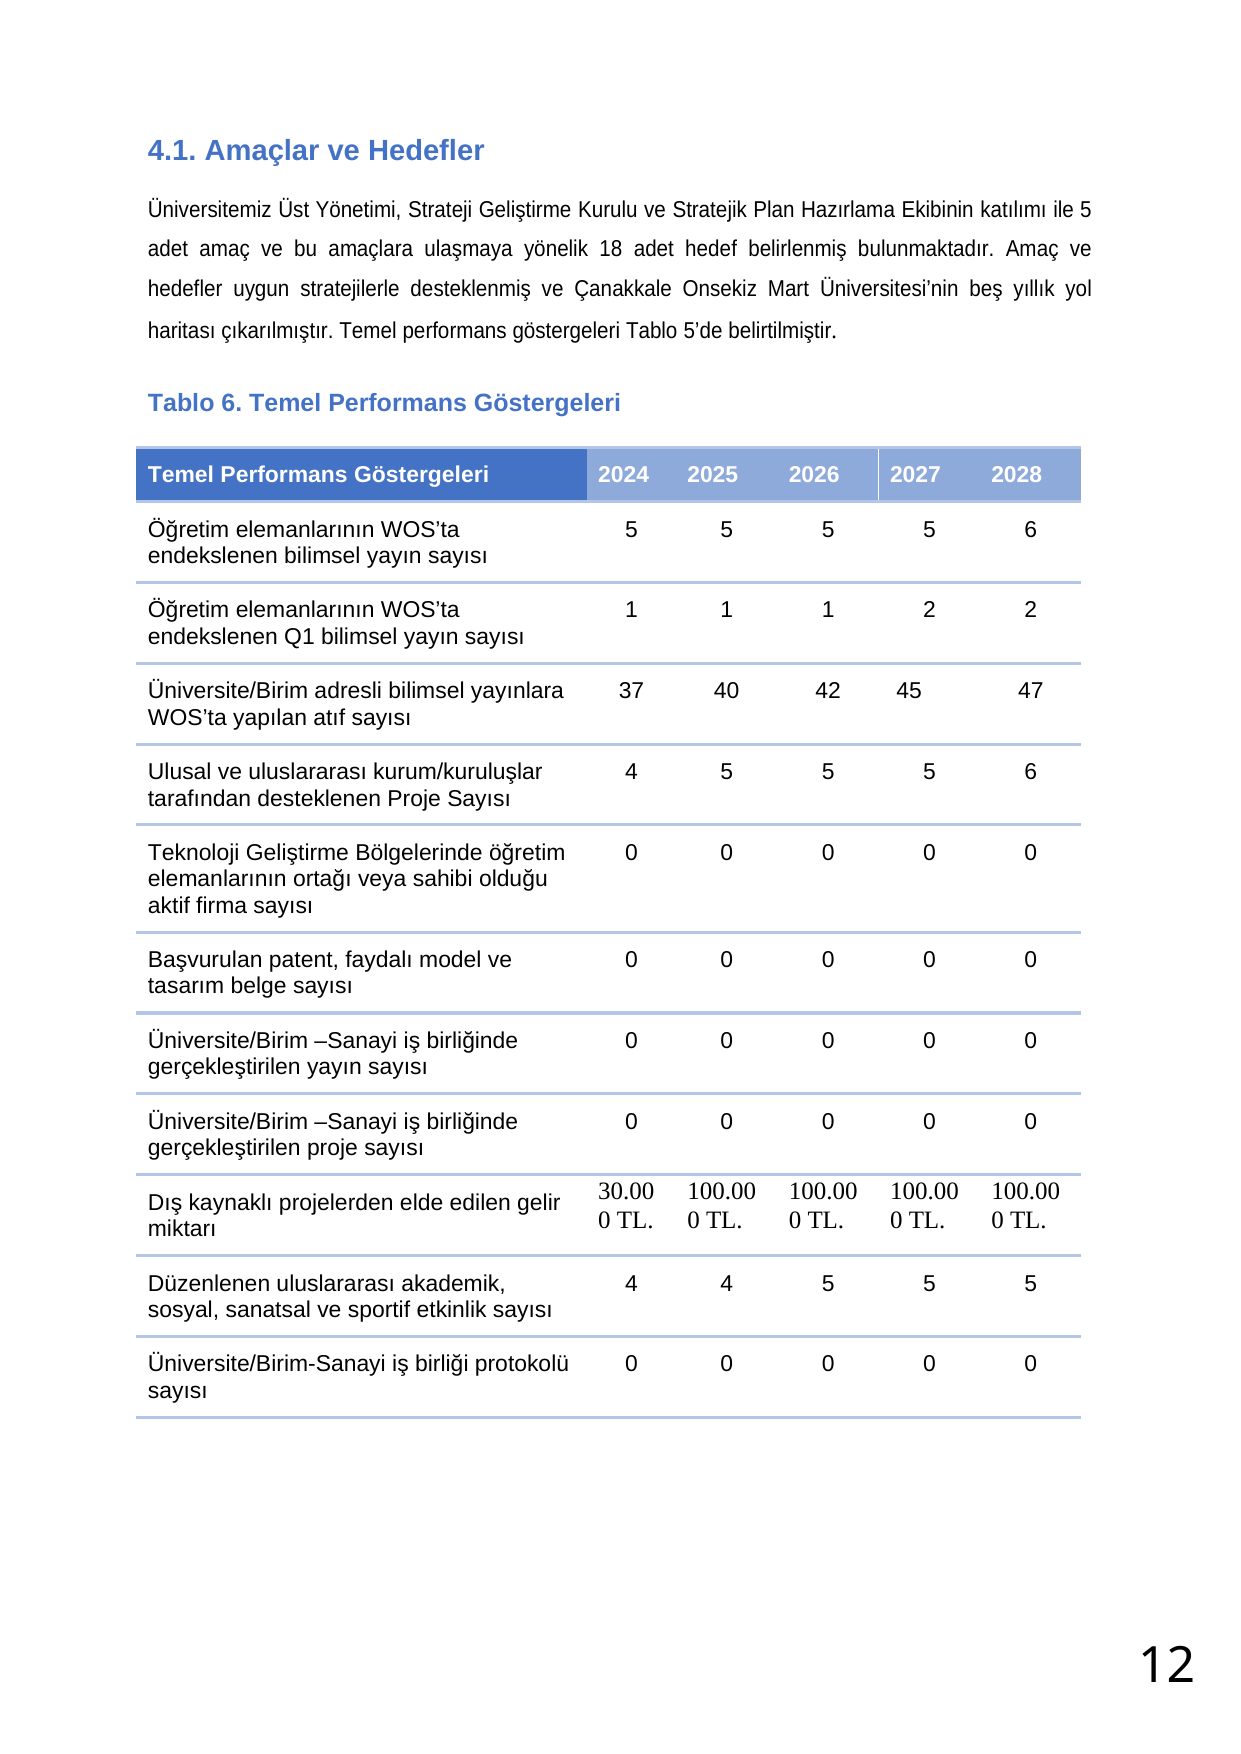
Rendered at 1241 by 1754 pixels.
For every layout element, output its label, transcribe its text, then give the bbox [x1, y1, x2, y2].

table_cell 5 [777, 503, 878, 581]
table_cell 0 [879, 1095, 980, 1173]
table_cell 0 [777, 1338, 878, 1416]
table_cell 100.000 TL. [879, 1176, 980, 1254]
table_cell 5 [777, 1257, 878, 1335]
table_cell 0 [980, 1015, 1081, 1092]
table_cell 0 [777, 934, 878, 1011]
table_header 2027 [879, 449, 980, 500]
table_cell 4 [587, 746, 676, 823]
table_cell 0 [980, 1095, 1081, 1173]
text 4.1. Amaçlar ve Hedefler [148, 133, 1092, 166]
table_cell 1 [676, 584, 777, 662]
table_cell 5 [879, 503, 980, 581]
table_cell 0 [879, 1015, 980, 1092]
table_header Temel Performans Göstergeleri [136, 449, 587, 500]
table_cell 0 [980, 826, 1081, 931]
table_cell 100.000 TL. [777, 1176, 878, 1254]
table_cell 2 [980, 584, 1081, 662]
table_cell Üniversite/Birim-Sanayi iş birliği protokolü sayısı [136, 1338, 587, 1416]
table_cell Üniversite/Birim –Sanayi iş birliğinde gerçekleştirilen proje sayısı [136, 1095, 587, 1173]
table_cell 42 [777, 665, 878, 742]
table_cell 0 [587, 934, 676, 1011]
table_cell Ulusal ve uluslararası kurum/kuruluşlar tarafından desteklenen Proje Sayısı [136, 746, 587, 823]
table_cell 5 [879, 746, 980, 823]
table_cell 0 [980, 1338, 1081, 1416]
table_cell Öğretim elemanlarının WOS’ta endekslenen bilimsel yayın sayısı [136, 503, 587, 581]
table_cell 0 [587, 1095, 676, 1173]
table_cell Üniversite/Birim adresli bilimsel yayınlara WOS’ta yapılan atıf sayısı [136, 665, 587, 742]
table_cell 0 [980, 934, 1081, 1011]
table_cell 0 [777, 1015, 878, 1092]
table_cell 0 [676, 826, 777, 931]
table_header 2028 [980, 449, 1081, 500]
table_cell 5 [676, 503, 777, 581]
table_cell 4 [587, 1257, 676, 1335]
table_cell Dış kaynaklı projelerden elde edilen gelir miktarı [136, 1176, 587, 1254]
table_cell 0 [587, 826, 676, 931]
table_cell 5 [777, 746, 878, 823]
table_cell 0 [676, 1338, 777, 1416]
table_cell 5 [980, 1257, 1081, 1335]
table_cell Öğretim elemanlarının WOS’ta endekslenen Q1 bilimsel yayın sayısı [136, 584, 587, 662]
table_cell 0 [777, 826, 878, 931]
text Üniversitemiz Üst Yönetimi, Strateji Geliştirme Kurulu ve Stratejik Plan Hazırlama Ekibinin katılımı ile 5 adet amaç ve bu amaçlara ulaşmaya yönelik 18 adet hedef belirlenmiş bulunmaktadır. Amaç ve hedefler uygun stratejilerle desteklenmiş ve Çanakkale Onsekiz Mart Üniversitesi’nin beş yıllık yol haritası çıkarılmıştır. Temel performans göstergeleri Tablo 5’de belirtilmiştir. [148, 196, 1092, 344]
table_cell Başvurulan patent, faydalı model ve tasarım belge sayısı [136, 934, 587, 1011]
table_header 2026 [777, 449, 878, 500]
table_cell 5 [587, 503, 676, 581]
table_cell 100.000 TL. [980, 1176, 1081, 1254]
table_cell 40 [676, 665, 777, 742]
table_cell 2 [879, 584, 980, 662]
table_cell 0 [777, 1095, 878, 1173]
table_cell 1 [587, 584, 676, 662]
table_cell Üniversite/Birim –Sanayi iş birliğinde gerçekleştirilen yayın sayısı [136, 1015, 587, 1092]
table_cell 0 [879, 934, 980, 1011]
table_cell 1 [777, 584, 878, 662]
table_cell 5 [676, 746, 777, 823]
table_cell 47 [980, 665, 1081, 742]
table_header 2024 [587, 449, 676, 500]
table_cell 37 [587, 665, 676, 742]
table_cell 0 [676, 1015, 777, 1092]
table_header 2025 [676, 449, 777, 500]
table_cell 6 [980, 746, 1081, 823]
table_cell 0 [879, 1338, 980, 1416]
table_cell Teknoloji Geliştirme Bölgelerinde öğretim elemanlarının ortağı veya sahibi olduğu aktif firma sayısı [136, 826, 587, 931]
table_cell 0 [676, 1095, 777, 1173]
table_cell 0 [676, 934, 777, 1011]
table_cell 0 [587, 1338, 676, 1416]
table_cell Düzenlenen uluslararası akademik, sosyal, sanatsal ve sportif etkinlik sayısı [136, 1257, 587, 1335]
table_cell 100.000 TL. [676, 1176, 777, 1254]
table_cell 4 [676, 1257, 777, 1335]
text Tablo 6. Temel Performans Göstergeleri [148, 388, 1092, 416]
table_cell 0 [879, 826, 980, 931]
table_cell 0 [587, 1015, 676, 1092]
table_cell 5 [879, 1257, 980, 1335]
table_cell 6 [980, 503, 1081, 581]
table_cell 30.000 TL. [587, 1176, 676, 1254]
table_cell 45 [879, 665, 980, 742]
